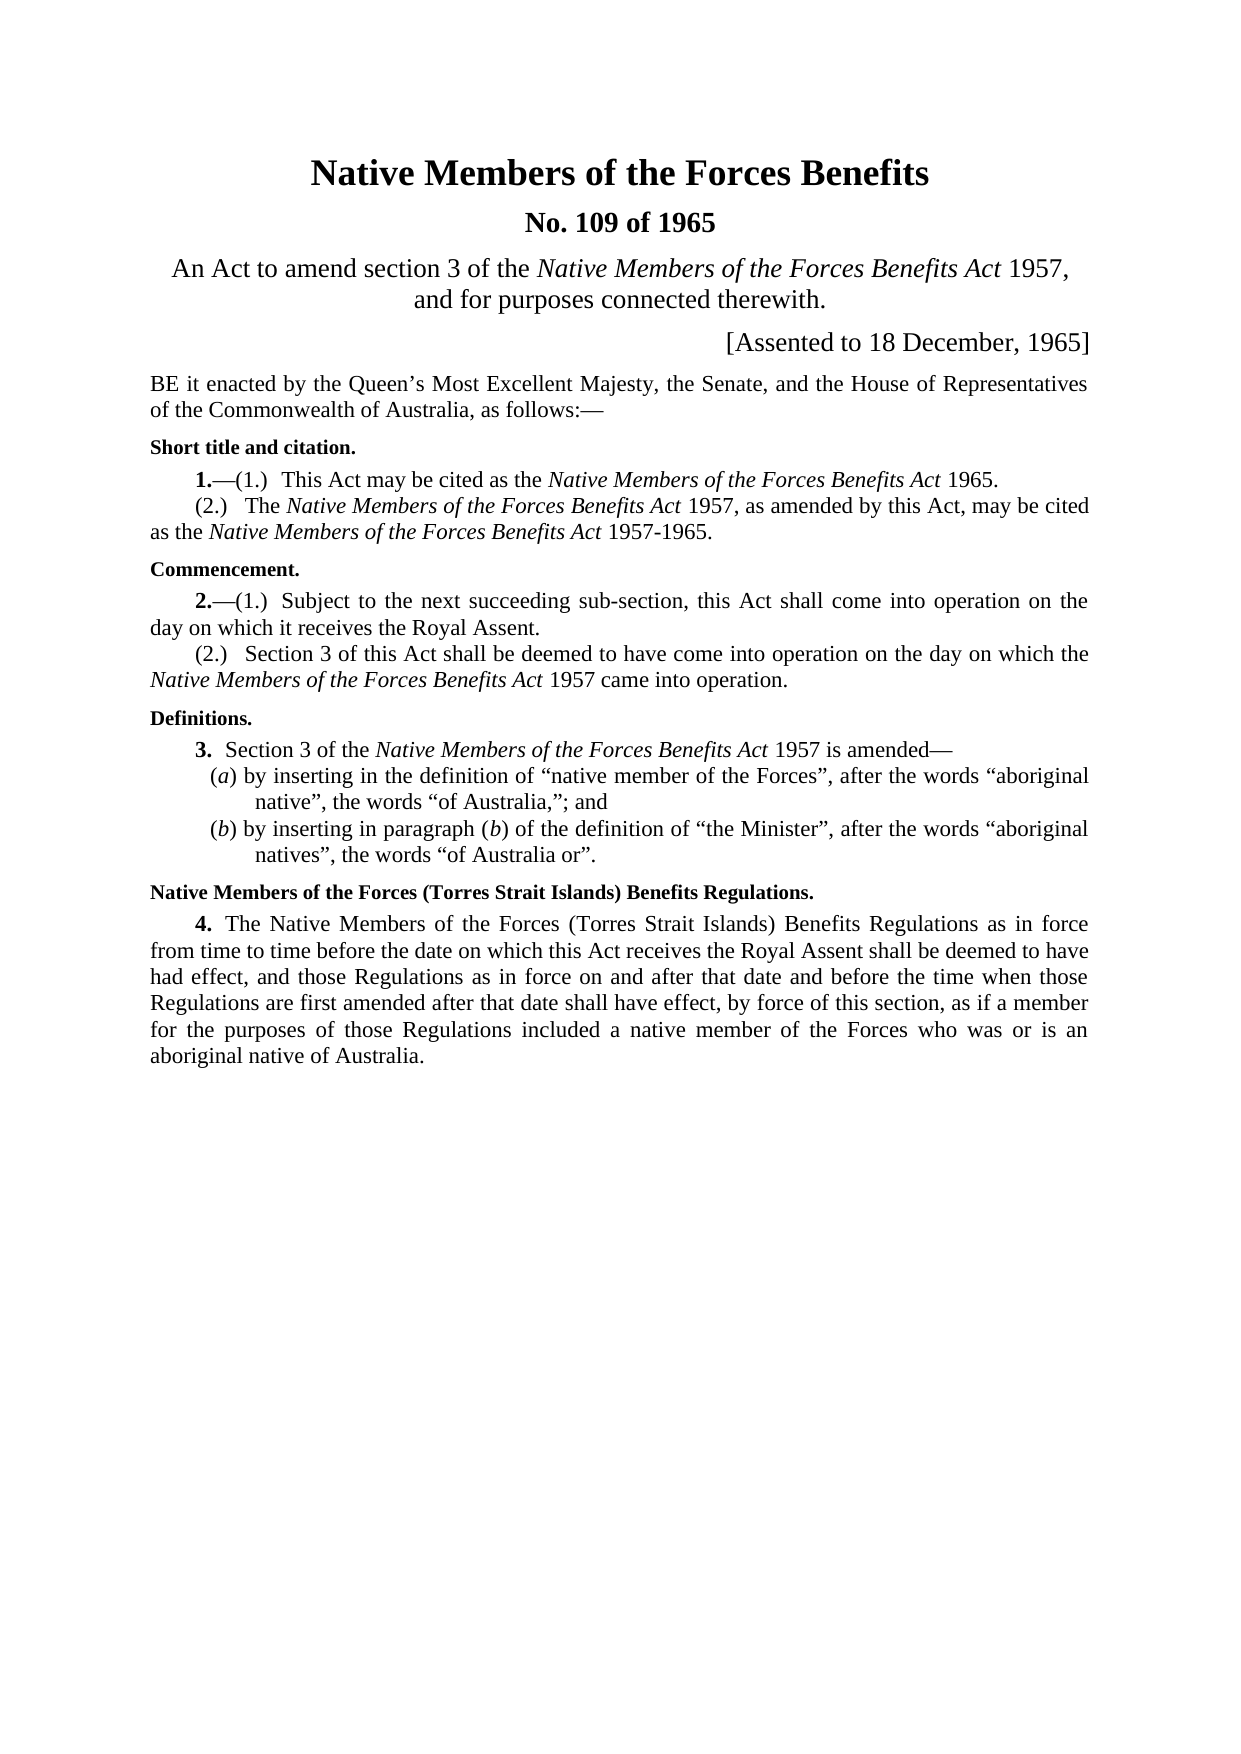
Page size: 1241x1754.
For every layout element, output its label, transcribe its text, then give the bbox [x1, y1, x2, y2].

text Native Members of the Forces (Torres Strait Islands) Benefits Regulations. [150, 880, 1090, 904]
text Definitions. [150, 705, 1090, 729]
text (2.) The Native Members of the Forces Benefits Act 1957, as amended by this Act, may be cited as the Native Members of the Forces Benefits Act 1957-1965. [150, 492, 1090, 545]
text 2.—(1.) Subject to the next succeeding sub-section, this Act shall come into operation on the day on which it receives the Royal Assent. [150, 587, 1090, 640]
text (b) by inserting in paragraph (b) of the definition of “the Minister”, after the words “aboriginal natives”, the words “of Australia or”. [210, 815, 1090, 867]
text [Assented to 18 December, 1965] [150, 326, 1090, 358]
text (2.) Section 3 of this Act shall be deemed to have come into operation on the day on which the Native Members of the Forces Benefits Act 1957 came into operation. [150, 640, 1090, 693]
text (a) by inserting in the definition of “native member of the Forces”, after the words “aboriginal native”, the words “of Australia,”; and [210, 762, 1090, 815]
text Native Members of the Forces Benefits [150, 150, 1090, 193]
text BE it enacted by the Queen’s Most Excellent Majesty, the Senate, and the House of Representatives of the Commonwealth of Australia, as follows:— [150, 370, 1090, 423]
text Commencement. [150, 557, 1090, 581]
text Short title and citation. [150, 435, 1090, 459]
text 3. Section 3 of the Native Members of the Forces Benefits Act 1957 is amended— [150, 736, 1090, 762]
text An Act to amend section 3 of the Native Members of the Forces Benefits Act 1957, and for purposes connected therewith. [150, 252, 1090, 314]
text 4. The Native Members of the Forces (Torres Strait Islands) Benefits Regulations as in force from time to time before the date on which this Act receives the Royal Assent shall be deemed to have had effect, and those Regulations as in force on and after that date and before the time when those Regulations are first amended after that date shall have effect, by force of this section, as if a member for the purposes of those Regulations included a native member of the Forces who was or is an aboriginal native of Australia. [150, 910, 1090, 1068]
text 1.—(1.) This Act may be cited as the Native Members of the Forces Benefits Act 1965. [150, 466, 1090, 492]
text No. 109 of 1965 [150, 206, 1090, 239]
